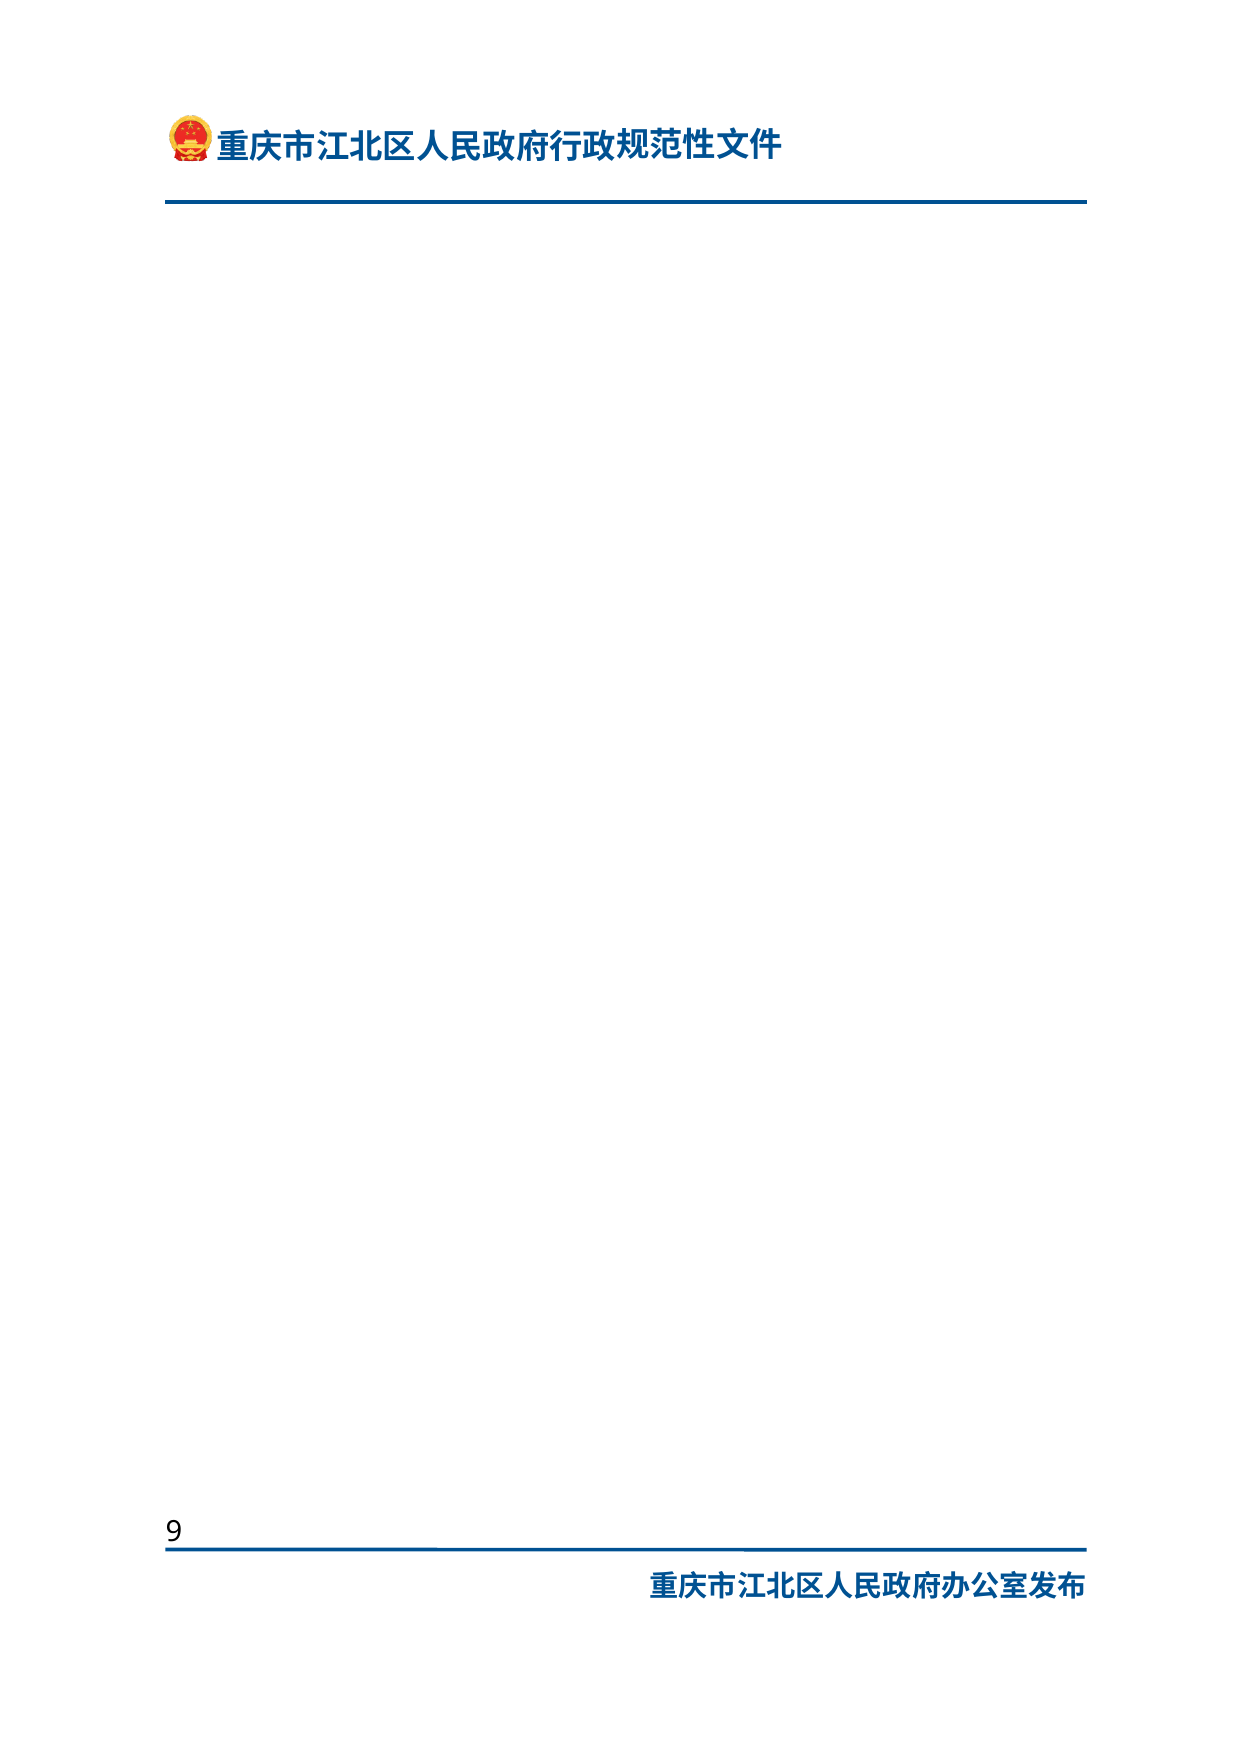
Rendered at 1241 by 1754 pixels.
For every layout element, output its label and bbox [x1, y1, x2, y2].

picture [165, 113, 216, 165]
